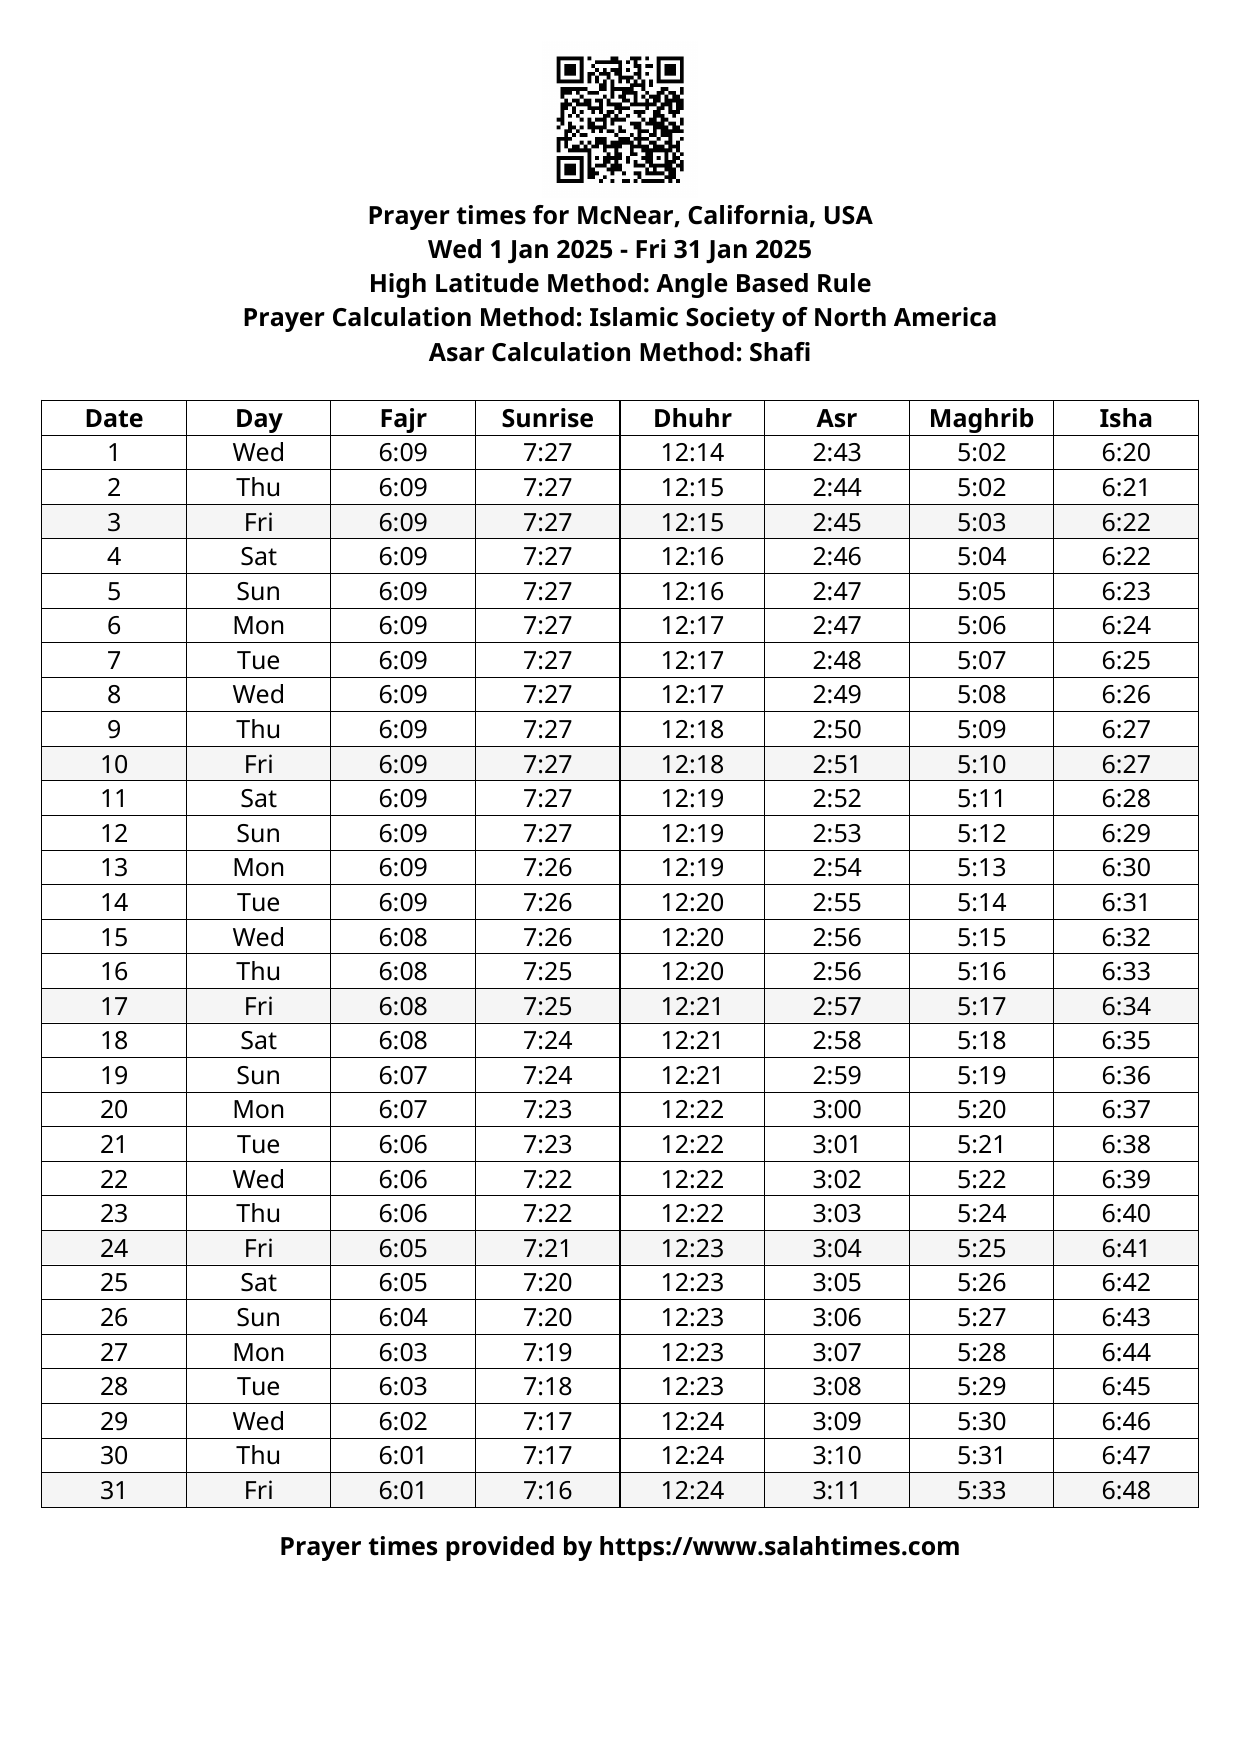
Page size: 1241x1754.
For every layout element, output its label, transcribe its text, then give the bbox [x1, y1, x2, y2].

table_cell Wed [187, 436, 330, 469]
text High Latitude Method: Angle Based Rule [42, 266, 1198, 300]
table_cell 16 [42, 954, 186, 988]
table_cell 6:39 [1054, 1162, 1198, 1195]
table_cell 4 [42, 539, 186, 573]
table_cell 5:12 [910, 816, 1053, 849]
table_cell 6:27 [1054, 712, 1198, 746]
table_cell 3:05 [765, 1266, 909, 1299]
table_cell 5:15 [910, 920, 1053, 953]
table_cell 7:24 [476, 1058, 619, 1092]
table_cell 6:08 [331, 954, 475, 988]
table_cell 2:47 [765, 574, 909, 607]
table_cell 5:30 [910, 1404, 1053, 1437]
table_cell 6:36 [1054, 1058, 1198, 1092]
table_cell 6:28 [1054, 781, 1198, 815]
table_cell 6:02 [331, 1404, 475, 1437]
table_cell 7:18 [476, 1369, 619, 1403]
table_cell 7:27 [476, 781, 619, 815]
table_cell 5:26 [910, 1266, 1053, 1299]
table_cell 7:27 [476, 678, 619, 711]
table_cell 5:05 [910, 574, 1053, 607]
table_cell Thu [187, 1196, 330, 1230]
table_cell Tue [187, 643, 330, 677]
table_cell 7:20 [476, 1300, 619, 1334]
table_cell 5:13 [910, 851, 1053, 884]
table_cell 14 [42, 885, 186, 919]
table_cell Wed [187, 678, 330, 711]
table_header Sunrise [476, 401, 619, 434]
table_cell 7:27 [476, 712, 619, 746]
table_cell Fri [187, 747, 330, 780]
table_cell 27 [42, 1335, 186, 1368]
table_cell 7:26 [476, 920, 619, 953]
table_cell 6:33 [1054, 954, 1198, 988]
table_cell 2:55 [765, 885, 909, 919]
table_cell 12:18 [621, 747, 764, 780]
table_cell 2:57 [765, 989, 909, 1022]
table_cell Thu [187, 954, 330, 988]
table_cell 12:20 [621, 954, 764, 988]
table_cell 7:27 [476, 436, 619, 469]
table_cell Wed [187, 1162, 330, 1195]
table_cell 3:00 [765, 1093, 909, 1126]
table_header Day [187, 401, 330, 434]
text Prayer times for McNear, California, USA [42, 198, 1198, 232]
table_header Date [42, 401, 186, 434]
table_cell 6:09 [331, 505, 475, 538]
table_cell 5:28 [910, 1335, 1053, 1368]
picture [542, 41, 699, 198]
table_cell 7:21 [476, 1231, 619, 1264]
table_cell 2:56 [765, 920, 909, 953]
table_cell 3:06 [765, 1300, 909, 1334]
table_cell 6:09 [331, 436, 475, 469]
table_cell 6:09 [331, 470, 475, 504]
table_cell 6:43 [1054, 1300, 1198, 1334]
table_cell 3:04 [765, 1231, 909, 1264]
table_cell 2 [42, 470, 186, 504]
table_cell Mon [187, 851, 330, 884]
table_cell 12:17 [621, 678, 764, 711]
table_cell 2:52 [765, 781, 909, 815]
table_cell 19 [42, 1058, 186, 1092]
table_cell 7:26 [476, 851, 619, 884]
table_cell 6:22 [1054, 505, 1198, 538]
table_cell 12:19 [621, 781, 764, 815]
table_header Isha [1054, 401, 1198, 434]
table_header Maghrib [910, 401, 1053, 434]
table_cell 7:27 [476, 470, 619, 504]
table_cell 5:17 [910, 989, 1053, 1022]
table_cell 7:24 [476, 1024, 619, 1057]
table_cell 7:27 [476, 816, 619, 849]
table_cell 12:24 [621, 1404, 764, 1437]
table_cell 5 [42, 574, 186, 607]
table_cell Mon [187, 1335, 330, 1368]
table_cell 6:35 [1054, 1024, 1198, 1057]
table_cell 20 [42, 1093, 186, 1126]
table_cell 12:15 [621, 470, 764, 504]
table_cell 9 [42, 712, 186, 746]
table_header Dhuhr [621, 401, 764, 434]
table_cell 7:27 [476, 747, 619, 780]
table_cell 6:47 [1054, 1439, 1198, 1472]
table_cell 10 [42, 747, 186, 780]
table_cell 3 [42, 505, 186, 538]
table_cell 6:24 [1054, 609, 1198, 642]
table_cell 6:09 [331, 678, 475, 711]
table_cell 5:08 [910, 678, 1053, 711]
table_cell 7:22 [476, 1196, 619, 1230]
table_cell 12:17 [621, 609, 764, 642]
table_cell 6:45 [1054, 1369, 1198, 1403]
table_cell Tue [187, 1369, 330, 1403]
table_cell 2:48 [765, 643, 909, 677]
table_cell 12:21 [621, 989, 764, 1022]
table_cell 5:14 [910, 885, 1053, 919]
table_cell 7:17 [476, 1404, 619, 1437]
table_cell 6:32 [1054, 920, 1198, 953]
table_cell 12:20 [621, 920, 764, 953]
table_cell 2:44 [765, 470, 909, 504]
table_cell 5:29 [910, 1369, 1053, 1403]
table_cell 3:09 [765, 1404, 909, 1437]
table_cell 6:08 [331, 1024, 475, 1057]
table_cell 5:16 [910, 954, 1053, 988]
table_cell 5:20 [910, 1093, 1053, 1126]
table_cell 6:44 [1054, 1335, 1198, 1368]
text Prayer times provided by https://www.salahtimes.com [42, 1528, 1198, 1563]
table_cell Wed [187, 920, 330, 953]
table_cell 2:49 [765, 678, 909, 711]
table_cell 5:21 [910, 1127, 1053, 1161]
table_cell 12:23 [621, 1231, 764, 1264]
table_cell 5:31 [910, 1439, 1053, 1472]
table_cell 6:09 [331, 781, 475, 815]
table_cell 2:51 [765, 747, 909, 780]
table_cell Sun [187, 1300, 330, 1334]
table_cell Fri [187, 1231, 330, 1264]
table_cell 31 [42, 1473, 186, 1507]
table_cell 12:19 [621, 816, 764, 849]
table_cell 23 [42, 1196, 186, 1230]
table_cell 6:38 [1054, 1127, 1198, 1161]
table_cell 5:33 [910, 1473, 1053, 1507]
table_cell 7:27 [476, 505, 619, 538]
table_cell Wed [187, 1404, 330, 1437]
table_cell Mon [187, 1093, 330, 1126]
table_cell 6:04 [331, 1300, 475, 1334]
table_cell Sat [187, 1266, 330, 1299]
table_cell 3:10 [765, 1439, 909, 1472]
table_cell 12:22 [621, 1127, 764, 1161]
table_cell 6:08 [331, 920, 475, 953]
table_cell 6:07 [331, 1058, 475, 1092]
table_cell 6:09 [331, 747, 475, 780]
table_cell 12:22 [621, 1093, 764, 1126]
table_cell 6:48 [1054, 1473, 1198, 1507]
table_cell 6:09 [331, 643, 475, 677]
table_cell 28 [42, 1369, 186, 1403]
table_cell 6:40 [1054, 1196, 1198, 1230]
table_cell 7:23 [476, 1093, 619, 1126]
table_cell 6:21 [1054, 470, 1198, 504]
table_cell 6:31 [1054, 885, 1198, 919]
table_cell 6:30 [1054, 851, 1198, 884]
table_cell 6:01 [331, 1439, 475, 1472]
table_cell 12:21 [621, 1024, 764, 1057]
table_cell 3:01 [765, 1127, 909, 1161]
table_cell Mon [187, 609, 330, 642]
table_cell 6:03 [331, 1369, 475, 1403]
table_cell 5:10 [910, 747, 1053, 780]
table_cell 5:24 [910, 1196, 1053, 1230]
table_cell 2:43 [765, 436, 909, 469]
table_cell 12:22 [621, 1162, 764, 1195]
table_cell 5:04 [910, 539, 1053, 573]
table_cell 12:23 [621, 1369, 764, 1403]
table_cell 8 [42, 678, 186, 711]
table_cell Thu [187, 712, 330, 746]
table_cell 5:25 [910, 1231, 1053, 1264]
table_cell 7:23 [476, 1127, 619, 1161]
table_cell 6:23 [1054, 574, 1198, 607]
table_header Fajr [331, 401, 475, 434]
text Asar Calculation Method: Shafi [42, 334, 1198, 368]
table_cell 2:59 [765, 1058, 909, 1092]
table_cell 5:02 [910, 470, 1053, 504]
table_cell 21 [42, 1127, 186, 1161]
table_cell 6:26 [1054, 678, 1198, 711]
table_cell 7:25 [476, 954, 619, 988]
table_cell Fri [187, 1473, 330, 1507]
table_cell 24 [42, 1231, 186, 1264]
table_cell 12:16 [621, 574, 764, 607]
table_cell 22 [42, 1162, 186, 1195]
table_cell 6:05 [331, 1231, 475, 1264]
table_cell 6:09 [331, 574, 475, 607]
table_cell 3:03 [765, 1196, 909, 1230]
table_cell 6:37 [1054, 1093, 1198, 1126]
table_cell Thu [187, 1439, 330, 1472]
table_cell 5:09 [910, 712, 1053, 746]
text Wed 1 Jan 2025 - Fri 31 Jan 2025 [42, 232, 1198, 266]
table_cell 12:15 [621, 505, 764, 538]
table_cell 6:06 [331, 1162, 475, 1195]
table_cell 12:24 [621, 1439, 764, 1472]
table_cell 3:08 [765, 1369, 909, 1403]
table_cell 6:08 [331, 989, 475, 1022]
table_cell 6:03 [331, 1335, 475, 1368]
table_cell 12:17 [621, 643, 764, 677]
table_cell 7:27 [476, 574, 619, 607]
table_cell 12:18 [621, 712, 764, 746]
table_cell 6:09 [331, 851, 475, 884]
table_cell 6:46 [1054, 1404, 1198, 1437]
table_cell 6:09 [331, 712, 475, 746]
table_cell Sat [187, 539, 330, 573]
table_cell 12:23 [621, 1266, 764, 1299]
table_cell 7:27 [476, 609, 619, 642]
table_cell 12:16 [621, 539, 764, 573]
table_cell 2:53 [765, 816, 909, 849]
table_cell 7:19 [476, 1335, 619, 1368]
table_cell Sun [187, 1058, 330, 1092]
table_cell 12:22 [621, 1196, 764, 1230]
table_cell 30 [42, 1439, 186, 1472]
table_cell 5:06 [910, 609, 1053, 642]
table_cell 5:18 [910, 1024, 1053, 1057]
table_cell 7:17 [476, 1439, 619, 1472]
table_cell 6:06 [331, 1196, 475, 1230]
table_cell 11 [42, 781, 186, 815]
table_cell 6:22 [1054, 539, 1198, 573]
table_cell 18 [42, 1024, 186, 1057]
table_cell 6:42 [1054, 1266, 1198, 1299]
table_cell 6:41 [1054, 1231, 1198, 1264]
table_cell 12:20 [621, 885, 764, 919]
table_cell 12:19 [621, 851, 764, 884]
table_cell 7:27 [476, 643, 619, 677]
table_cell 6:06 [331, 1127, 475, 1161]
table_cell Sat [187, 781, 330, 815]
table_cell 15 [42, 920, 186, 953]
table_cell 2:50 [765, 712, 909, 746]
table_cell Sat [187, 1024, 330, 1057]
table_cell 7:25 [476, 989, 619, 1022]
table_cell 12:24 [621, 1473, 764, 1507]
table_cell 6 [42, 609, 186, 642]
table_cell 7:22 [476, 1162, 619, 1195]
table_cell 29 [42, 1404, 186, 1437]
table_cell 5:27 [910, 1300, 1053, 1334]
table_cell 26 [42, 1300, 186, 1334]
table_cell 2:58 [765, 1024, 909, 1057]
table_cell Fri [187, 505, 330, 538]
table_cell 2:46 [765, 539, 909, 573]
table_cell 5:07 [910, 643, 1053, 677]
table_cell 2:47 [765, 609, 909, 642]
table_cell 6:05 [331, 1266, 475, 1299]
table_cell 5:11 [910, 781, 1053, 815]
text Prayer Calculation Method: Islamic Society of North America [42, 300, 1198, 334]
table_cell 6:01 [331, 1473, 475, 1507]
table_cell 13 [42, 851, 186, 884]
table_cell Fri [187, 989, 330, 1022]
table_cell 7:16 [476, 1473, 619, 1507]
table_cell Tue [187, 885, 330, 919]
table_cell Sun [187, 816, 330, 849]
table_cell 17 [42, 989, 186, 1022]
table_cell 12:14 [621, 436, 764, 469]
table_cell 7:20 [476, 1266, 619, 1299]
table_cell 12:21 [621, 1058, 764, 1092]
table_cell 1 [42, 436, 186, 469]
table_cell 6:27 [1054, 747, 1198, 780]
table_cell Sun [187, 574, 330, 607]
table_cell 5:19 [910, 1058, 1053, 1092]
table_cell 3:11 [765, 1473, 909, 1507]
table_cell 6:09 [331, 885, 475, 919]
table_cell 2:56 [765, 954, 909, 988]
table_cell 2:54 [765, 851, 909, 884]
table_cell 6:25 [1054, 643, 1198, 677]
table_cell 3:02 [765, 1162, 909, 1195]
table_cell 6:34 [1054, 989, 1198, 1022]
table_cell 7:27 [476, 539, 619, 573]
table_cell 6:20 [1054, 436, 1198, 469]
table_cell 12 [42, 816, 186, 849]
table_cell 6:09 [331, 816, 475, 849]
table_cell 5:03 [910, 505, 1053, 538]
table_cell 7:26 [476, 885, 619, 919]
table_cell 6:09 [331, 539, 475, 573]
table_cell 6:29 [1054, 816, 1198, 849]
table_cell 6:09 [331, 609, 475, 642]
table_cell 12:23 [621, 1335, 764, 1368]
table_cell Thu [187, 470, 330, 504]
table_cell Tue [187, 1127, 330, 1161]
table_cell 5:22 [910, 1162, 1053, 1195]
table_cell 3:07 [765, 1335, 909, 1368]
table_cell 25 [42, 1266, 186, 1299]
table_cell 6:07 [331, 1093, 475, 1126]
table_cell 7 [42, 643, 186, 677]
table_cell 2:45 [765, 505, 909, 538]
table_cell 5:02 [910, 436, 1053, 469]
table_header Asr [765, 401, 909, 434]
table_cell 12:23 [621, 1300, 764, 1334]
